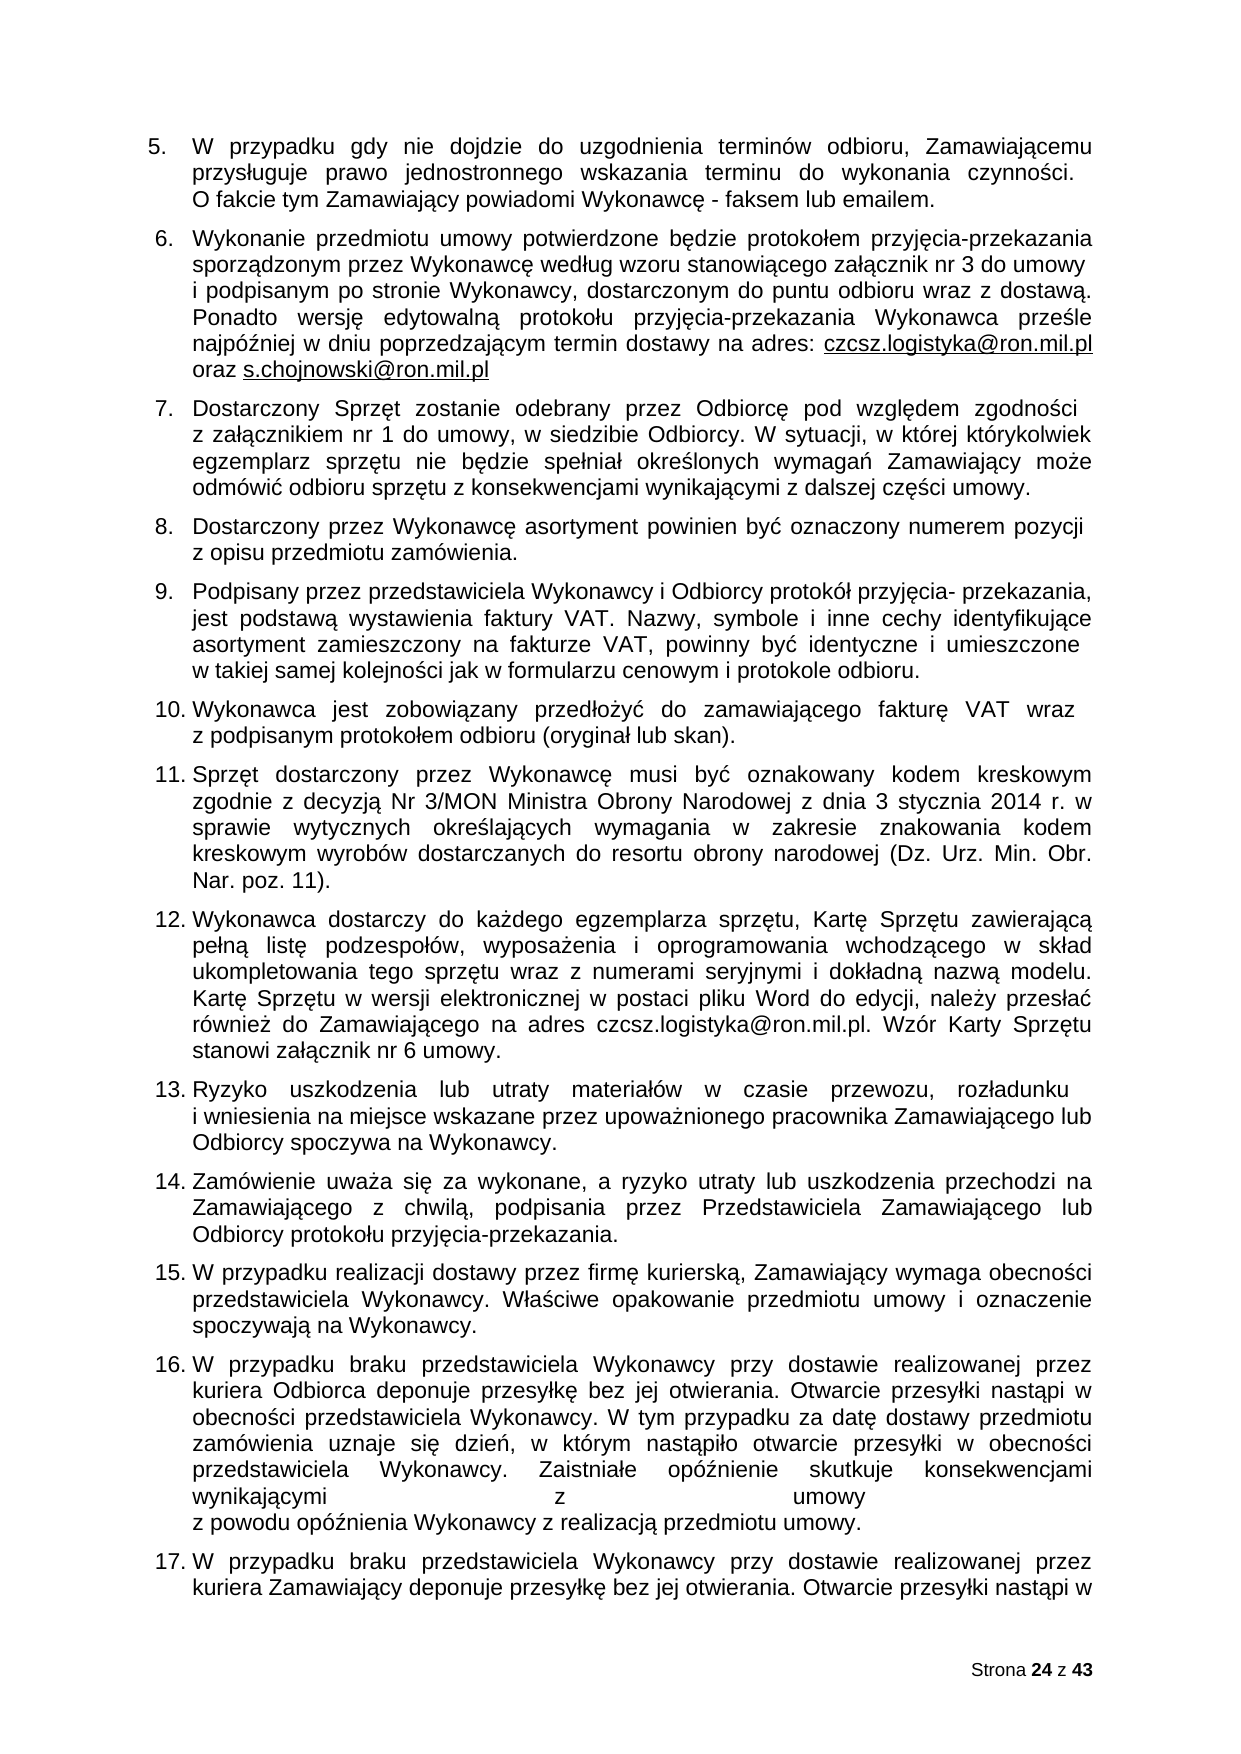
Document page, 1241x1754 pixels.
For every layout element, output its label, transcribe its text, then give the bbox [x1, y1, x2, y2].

list Wykonanie przedmiotu umowy potwierdzone będzie protokołem przyjęcia-przekazania sporządzonym przez Wykonawcę według wzoru stanowiącego załącznik nr 3 do umowy i podpisanym po stronie Wykonawcy, dostarczonym do puntu odbioru wraz z dostawą. Ponadto wersję edytowalną protokołu przyjęcia-przekazania Wykonawca prześle najpóźniej w dniu poprzedzającym termin dostawy na adres: czcsz.logistyka@ron.mil.pl oraz s.chojnowski@ron.mil.pl [154, 224, 1093, 383]
list Ryzyko uszkodzenia lub utraty materiałów w czasie przewozu, rozładunku i wniesienia na miejsce wskazane przez upoważnionego pracownika Zamawiającego lub Odbiorcy spoczywa na Wykonawcy. [154, 1076, 1093, 1155]
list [154, 1548, 1093, 1601]
list Sprzęt dostarczony przez Wykonawcę musi być oznakowany kodem kreskowym zgodnie z decyzją Nr 3/MON Ministra Obrony Narodowej z dnia 3 stycznia 2014 r. w sprawie wytycznych określających wymagania w zakresie znakowania kodem kreskowym wyrobów dostarczanych do resortu obrony narodowej (Dz. Urz. Min. Obr. Nar. poz. 11). [154, 761, 1093, 893]
list Dostarczony Sprzęt zostanie odebrany przez Odbiorcę pod względem zgodności z załącznikiem nr 1 do umowy, w siedzibie Odbiorcy. W sytuacji, w której którykolwiek egzemplarz sprzętu nie będzie spełniał określonych wymagań Zamawiający może odmówić odbioru sprzętu z konsekwencjami wynikającymi z dalszej części umowy. [154, 395, 1093, 501]
list Podpisany przez przedstawiciela Wykonawcy i Odbiorcy protokół przyjęcia- przekazania, jest podstawą wystawienia faktury VAT. Nazwy, symbole i inne cechy identyfikujące asortyment zamieszczony na fakturze VAT, powinny być identyczne i umieszczone w takiej samej kolejności jak w formularzu cenowym i protokole odbioru. [154, 578, 1093, 684]
list Wykonawca jest zobowiązany przedłożyć do zamawiającego fakturę VAT wraz z podpisanym protokołem odbioru (oryginał lub skan). [154, 696, 1093, 749]
list Wykonawca dostarczy do każdego egzemplarza sprzętu, Kartę Sprzętu zawierającą pełną listę podzespołów, wyposażenia i oprogramowania wchodzącego w skład ukompletowania tego sprzętu wraz z numerami seryjnymi i dokładną nazwą modelu. Kartę Sprzętu w wersji elektronicznej w postaci pliku Word do edycji, należy przesłać również do Zamawiającego na adres czcsz.logistyka@ron.mil.pl. Wzór Karty Sprzętu stanowi załącznik nr 6 umowy. [154, 906, 1093, 1064]
list Dostarczony przez Wykonawcę asortyment powinien być oznaczony numerem pozycji z opisu przedmiotu zamówienia. [154, 513, 1093, 566]
list Zamówienie uważa się za wykonane, a ryzyko utraty lub uszkodzenia przechodzi na Zamawiającego z chwilą, podpisania przez Przedstawiciela Zamawiającego lub Odbiorcy protokołu przyjęcia-przekazania. [154, 1168, 1093, 1247]
list W przypadku braku przedstawiciela Wykonawcy przy dostawie realizowanej przez kuriera Odbiorca deponuje przesyłkę bez jej otwierania. Otwarcie przesyłki nastąpi w obecności przedstawiciela Wykonawcy. W tym przypadku za datę dostawy przedmiotu zamówienia uznaje się dzień, w którym nastąpiło otwarcie przesyłki w obecności przedstawiciela Wykonawcy. Zaistniałe opóźnienie skutkuje konsekwencjami wynikającymi z umowy z powodu opóźnienia Wykonawcy z realizacją przedmiotu umowy. [154, 1351, 1093, 1535]
list W przypadku gdy nie dojdzie do uzgodnienia terminów odbioru, Zamawiającemu przysługuje prawo jednostronnego wskazania terminu do wykonania czynności. O fakcie tym Zamawiający powiadomi Wykonawcę - faksem lub emailem. [148, 133, 1093, 212]
list W przypadku realizacji dostawy przez firmę kurierską, Zamawiający wymaga obecności przedstawiciela Wykonawcy. Właściwe opakowanie przedmiotu umowy i oznaczenie spoczywają na Wykonawcy. [154, 1259, 1093, 1338]
